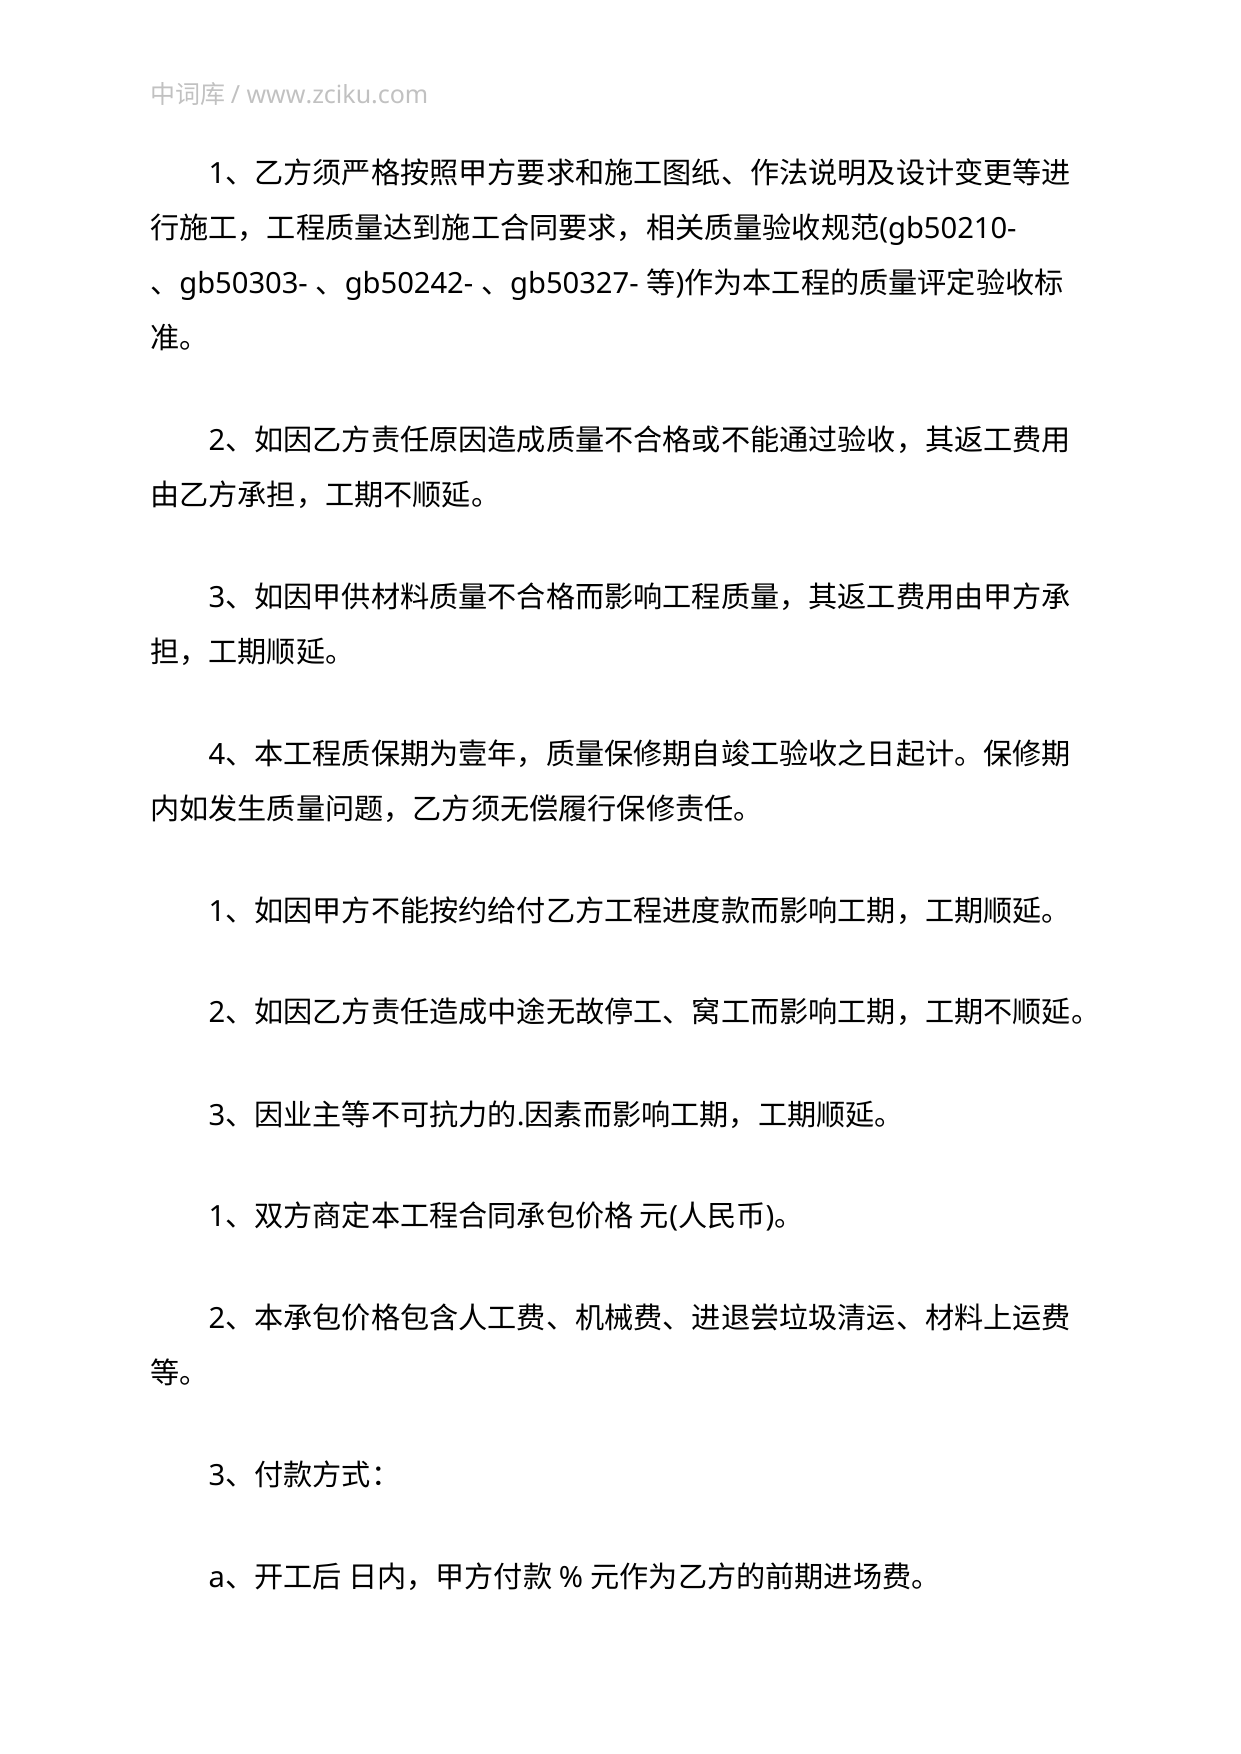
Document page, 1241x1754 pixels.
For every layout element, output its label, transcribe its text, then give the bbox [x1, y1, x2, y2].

text 1、双方商定本工程合同承包价格 元(人民币)。 [150, 1193, 1090, 1235]
text 1、乙方须严格按照甲方要求和施工图纸、作法说明及设计变更等进行施工，工程质量达到施工合同要求，相关质量验收规范(gb50210- 、gb50303- 、gb50242- 、gb50327- 等)作为本工程的质量评定验收标准。 [150, 150, 1090, 357]
text 3、付款方式： [150, 1452, 1090, 1494]
text 3、因业主等不可抗力的.因素而影响工期，工期顺延。 [150, 1091, 1090, 1133]
text a、开工后 日内，甲方付款 % 元作为乙方的前期进场费。 [150, 1554, 1090, 1596]
text 4、本工程质保期为壹年，质量保修期自竣工验收之日起计。保修期内如发生质量问题，乙方须无偿履行保修责任。 [150, 730, 1090, 828]
text 1、如因甲方不能按约给付乙方工程进度款而影响工期，工期顺延。 [150, 887, 1090, 929]
text 3、如因甲供材料质量不合格而影响工程质量，其返工费用由甲方承担，工期顺延。 [150, 573, 1090, 671]
text 2、本承包价格包含人工费、机械费、进退尝垃圾清运、材料上运费等。 [150, 1295, 1090, 1392]
text 2、如因乙方责任原因造成质量不合格或不能通过验收，其返工费用由乙方承担，工期不顺延。 [150, 417, 1090, 514]
text 2、如因乙方责任造成中途无故停工、窝工而影响工期，工期不顺延。 [150, 989, 1090, 1031]
